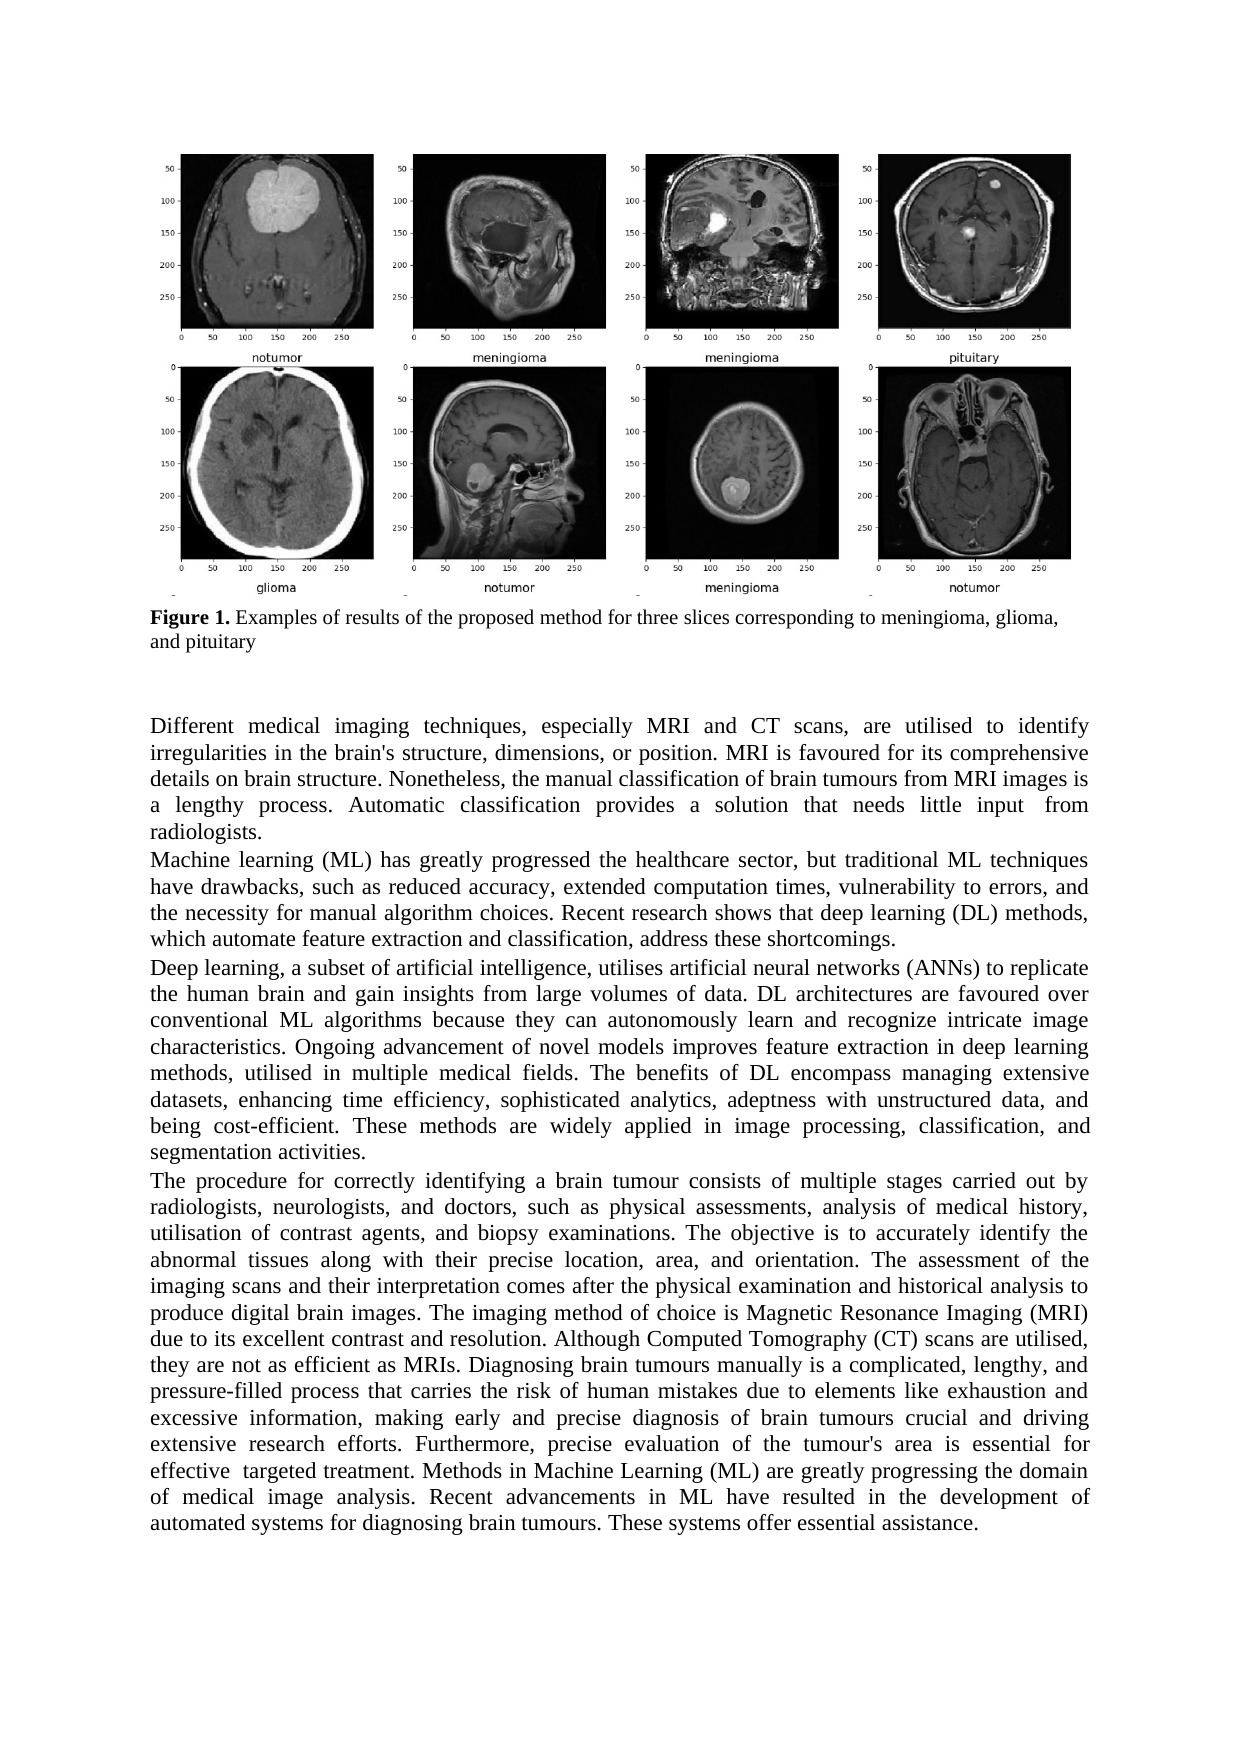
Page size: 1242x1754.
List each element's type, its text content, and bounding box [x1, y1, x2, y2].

picture [160, 154, 1072, 596]
text Deep learning, a subset of artificial intelligence, utilises artificial neural networks (ANNs) to replicate the human brain and gain insights from large volumes of data. DL architectures are favoured over conventional ML algorithms because they can autonomously learn and recognize intricate image characteristics. Ongoing advancement of novel models improves feature extraction in deep learning methods, utilised in multiple medical fields. The benefits of DL encompass managing extensive datasets, enhancing time efficiency, sophisticated analytics, adeptness with unstructured data, and being cost-efficient. These methods are widely applied in image processing, classification, and segmentation activities. [150, 954, 1090, 1165]
text Figure 1. Examples of results of the proposed method for three slices corresponding to meningioma, glioma, and pituitary [150, 605, 1077, 653]
text Machine learning (ML) has greatly progressed the healthcare sector, but traditional ML techniques have drawbacks, such as reduced accuracy, extended computation times, vulnerability to errors, and the necessity for manual algorithm choices. Recent research shows that deep learning (DL) methods, which automate feature extraction and classification, address these shortcomings. [150, 846, 1090, 952]
text Different medical imaging techniques, especially MRI and CT scans, are utilised to identify irregularities in the brain's structure, dimensions, or position. MRI is favoured for its comprehensive details on brain structure. Nonetheless, the manual classification of brain tumours from MRI images is a lengthy process. Automatic classification provides a solution that needs little input from radiologists. [150, 712, 1090, 844]
text The procedure for correctly identifying a brain tumour consists of multiple stages carried out by radiologists, neurologists, and doctors, such as physical assessments, analysis of medical history, utilisation of contrast agents, and biopsy examinations. The objective is to accurately identify the abnormal tissues along with their precise location, area, and orientation. The assessment of the imaging scans and their interpretation comes after the physical examination and historical analysis to produce digital brain images. The imaging method of choice is Magnetic Resonance Imaging (MRI) due to its excellent contrast and resolution. Although Computed Tomography (CT) scans are utilised, they are not as efficient as MRIs. Diagnosing brain tumours manually is a complicated, lengthy, and pressure-filled process that carries the risk of human mistakes due to elements like exhaustion and excessive information, making early and precise diagnosis of brain tumours crucial and driving extensive research efforts. Furthermore, precise evaluation of the tumour's area is essential for effective targeted treatment. Methods in Machine Learning (ML) are greatly progressing the domain of medical image analysis. Recent advancements in ML have resulted in the development of automated systems for diagnosing brain tumours. These systems offer essential assistance. [150, 1167, 1090, 1536]
